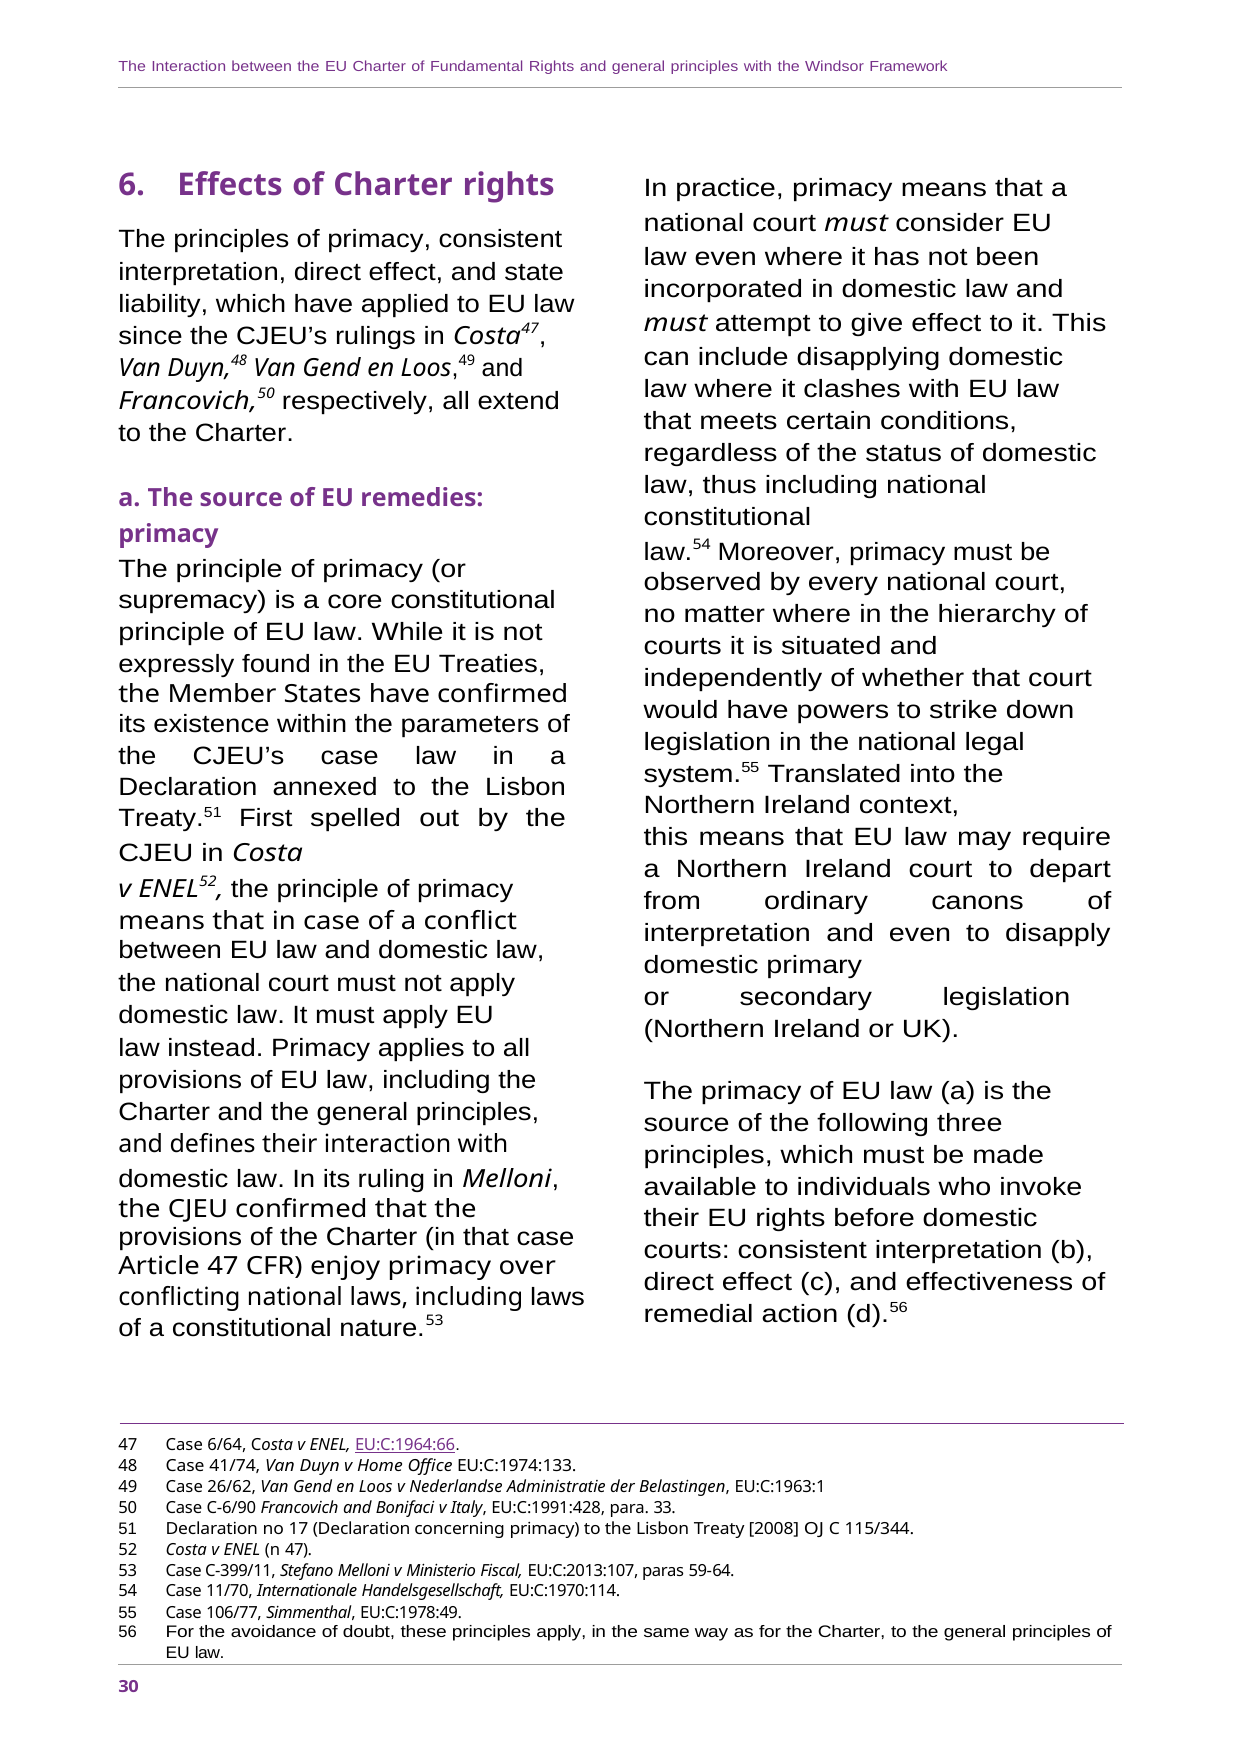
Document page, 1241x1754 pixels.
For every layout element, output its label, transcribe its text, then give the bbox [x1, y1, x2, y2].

list For the avoidance of doubt, these principles apply, in the same way as for the Charter, to the general principles of [118, 1623, 1134, 1641]
list Case C-399/11, Stefano Melloni v Ministerio Fiscal, EU:C:2013:107, paras 59-64. [118, 1559, 1134, 1580]
text v ENEL52, the principle of primacy means that in case of a conflict between EU law and domestic law, [118, 872, 586, 964]
list Case 106/77, Simmenthal, EU:C:1978:49. [118, 1601, 1134, 1623]
text EU law. [165, 1643, 1134, 1662]
list Case 6/64, Costa v ENEL, EU:C:1964:66. [118, 1432, 1134, 1455]
subtitle Effects of Charter rights [118, 161, 590, 204]
text courts it is situated and independently of whether that court would have powers to strike down legislation in the national legal system.55 Translated into the Northern Ireland context, [643, 631, 1120, 819]
text this means that EU law may require a Northern Ireland court to depart from ordinary canons of interpretation and even to disapply domestic primary [643, 822, 1111, 978]
text The primacy of EU law (a) is the source of the following three principles, which must be made available to individuals who invoke their EU rights before domestic courts: consistent interpretation (b), direct effect (c), and effectiveness of remedial action (d).56 [643, 1076, 1106, 1328]
text the CJEU’s case law in a Declaration annexed to the Lisbon Treaty.51 First spelled out by the CJEU in Costa [118, 741, 566, 869]
list Case 11/70, Internationale Handelsgesellschaft, EU:C:1970:114. [118, 1580, 1134, 1601]
list Declaration no 17 (Declaration concerning primacy) to the Lisbon Treaty [2008] OJ C 115/344. [118, 1518, 1134, 1538]
text law.54 Moreover, primacy must be [643, 533, 1134, 567]
text the national court must not apply domestic law. It must apply EU law instead. Primacy applies to all provisions of EU law, including the Charter and the general principles, and defines their interaction with [118, 966, 546, 1159]
list Case C-6/90 Francovich and Bonifaci v Italy, EU:C:1991:428, para. 33. [118, 1497, 1134, 1518]
text domestic law. In its ruling in Melloni, the CJEU confirmed that the provisions of the Charter (in that case Article 47 CFR) enjoy primacy over conflicting national laws, including laws of a constitutional nature.53 [118, 1162, 586, 1344]
list Case 41/74, Van Duyn v Home Office EU:C:1974:133. [118, 1455, 1134, 1476]
text The principles of primacy, consistent interpretation, direct effect, and state liability, which have applied to EU law since the CJEU’s rulings in Costa47, Van Duyn,48 Van Gend en Loos,49 and Francovich,50 respectively, all extend to the Charter. [118, 222, 586, 448]
text In practice, primacy means that a national court must consider EU law even where it has not been incorporated in domestic law and [643, 173, 1078, 302]
list Costa v ENEL (n 47). [118, 1538, 1134, 1559]
subtitle The source of EU remedies: primacy [118, 480, 495, 550]
text or secondary legislation (Northern Ireland or UK). [643, 982, 1070, 1042]
text The principle of primacy (or supremacy) is a core constitutional principle of EU law. While it is not [118, 553, 586, 646]
text must attempt to give effect to it. This can include disapplying domestic law where it clashes with EU law that meets certain conditions, regardless of the status of domestic law, thus including national constitutional [643, 305, 1106, 530]
text observed by every national court, no matter where in the hierarchy of [643, 567, 1090, 628]
text expressly found in the EU Treaties, the Member States have confirmed its existence within the parameters of [118, 650, 586, 737]
list Case 26/62, Van Gend en Loos v Nederlandse Administratie der Belastingen, EU:C:1963:1 [118, 1476, 1134, 1497]
